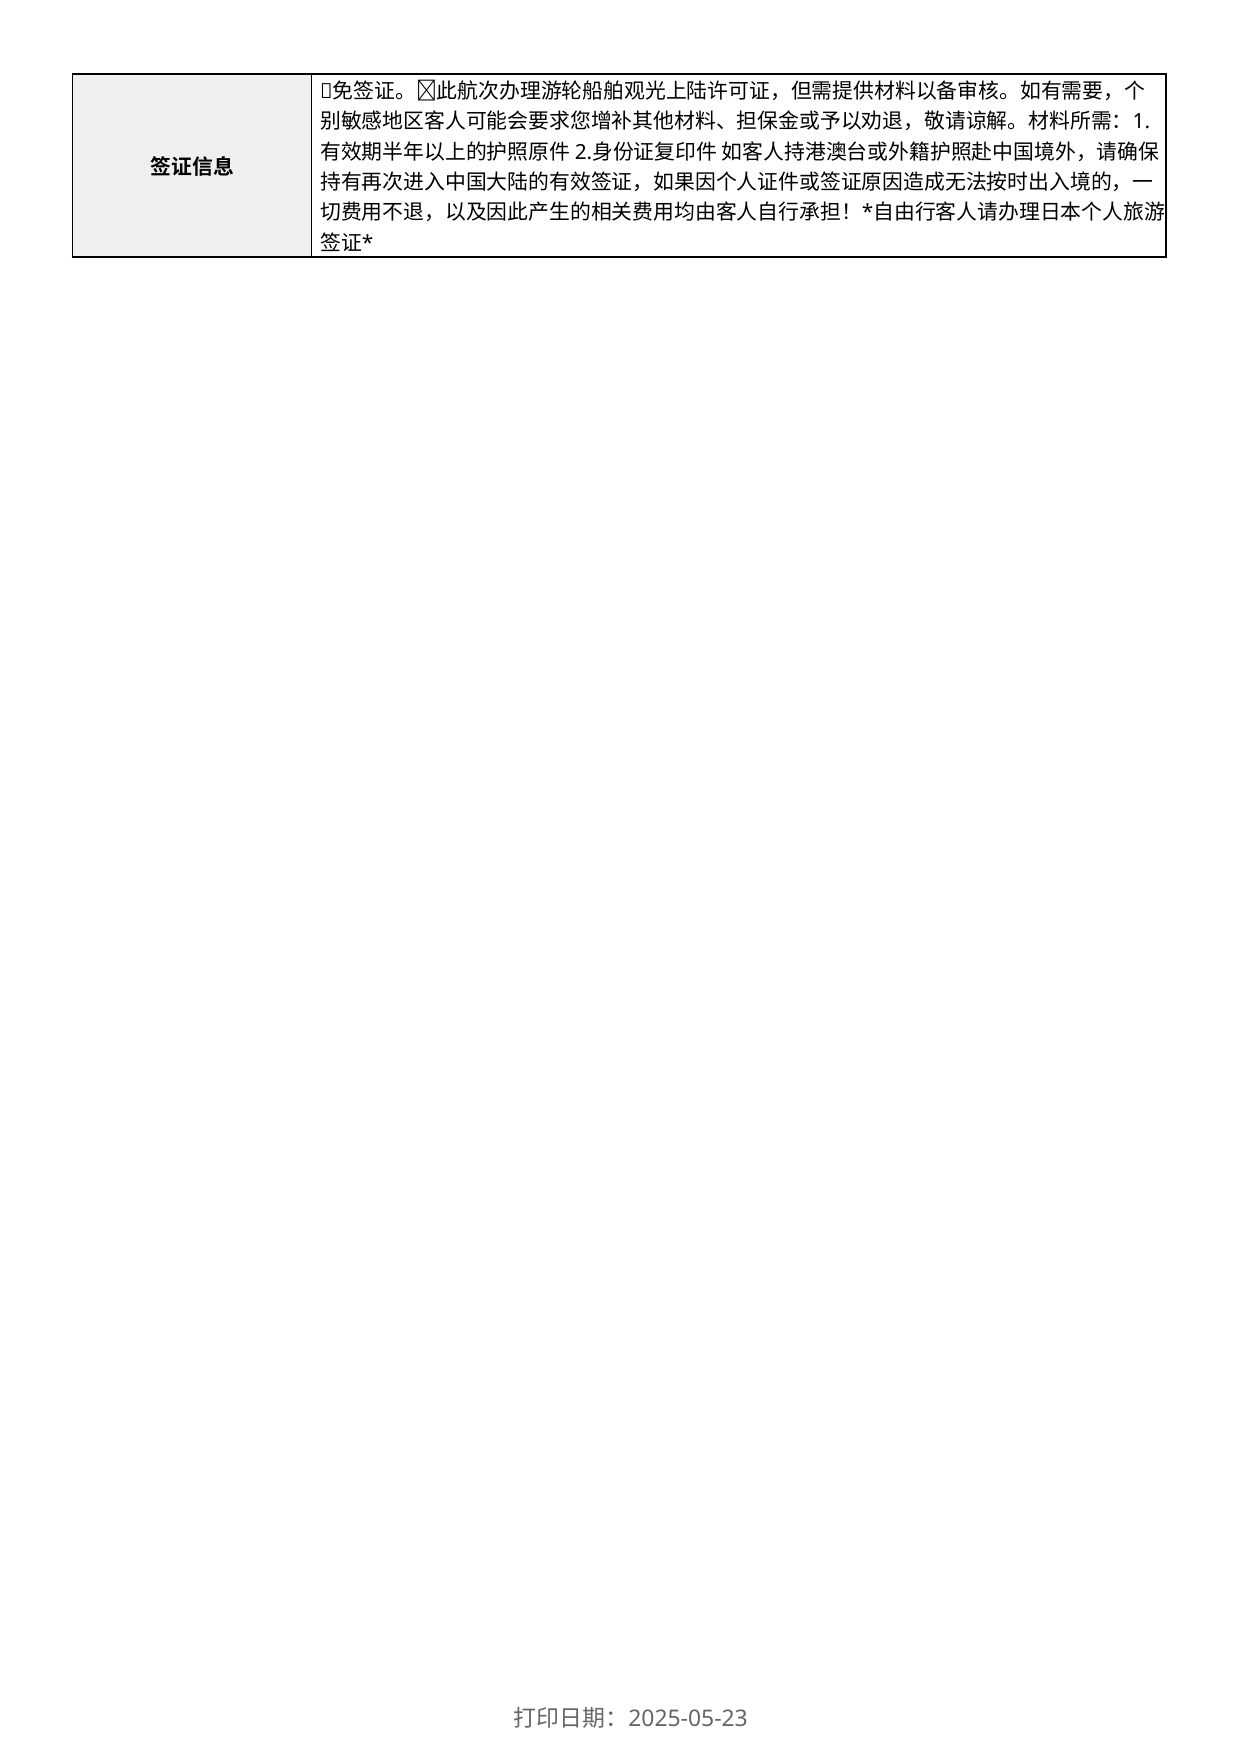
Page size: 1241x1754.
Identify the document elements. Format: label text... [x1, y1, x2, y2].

table_cell 签证信息 [73, 75, 311, 256]
table_cell 免签证。 [312, 75, 1165, 256]
